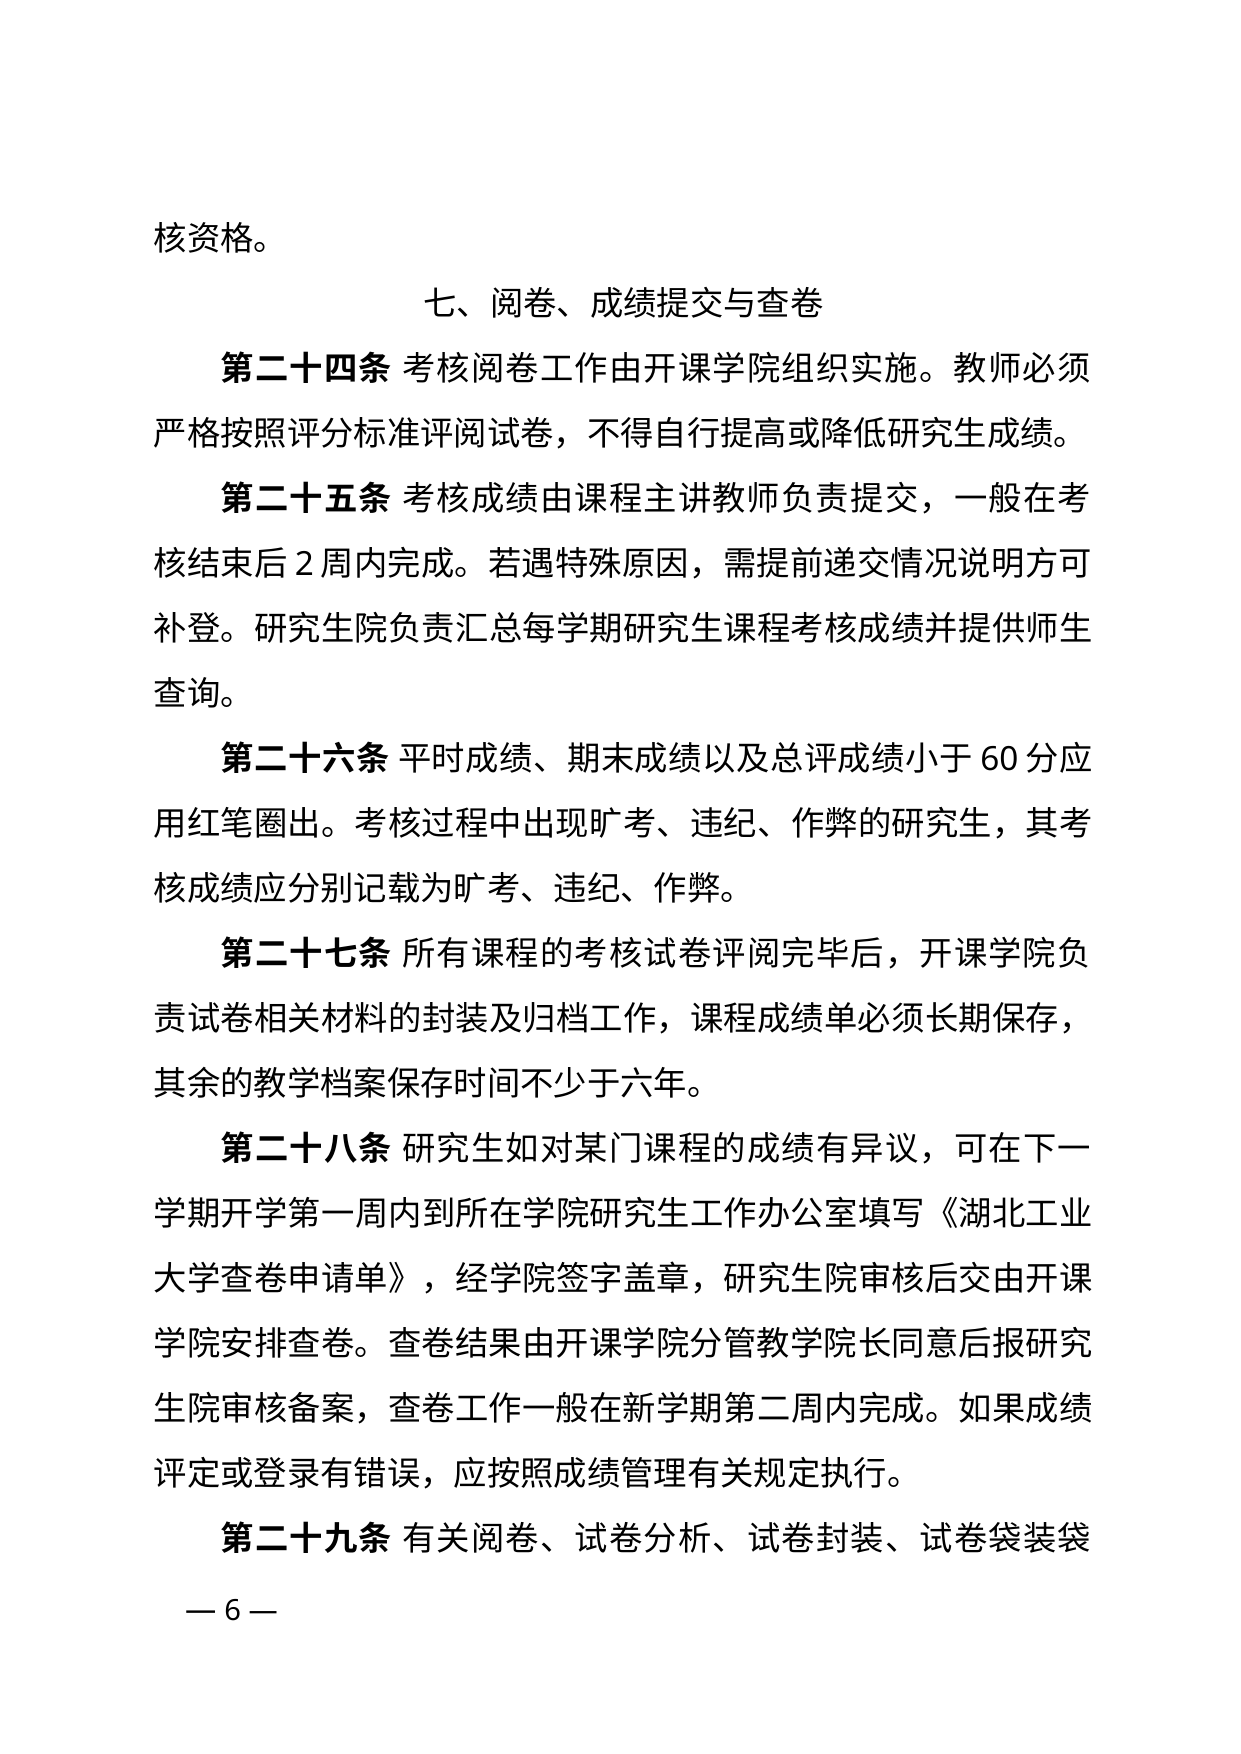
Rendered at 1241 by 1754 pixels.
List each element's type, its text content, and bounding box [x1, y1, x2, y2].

text 第二十六条 平时成绩、期末成绩以及总评成绩小于60分应用红笔圈出。考核过程中出现旷考、违纪、作弊的研究生，其考核成绩应分别记载为旷考、违纪、作弊。 [153, 723, 1092, 918]
text 第二十四条 考核阅卷工作由开课学院组织实施。教师必须严格按照评分标准评阅试卷，不得自行提高或降低研究生成绩。 [153, 333, 1092, 463]
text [153, 203, 1092, 268]
text 第二十七条 所有课程的考核试卷评阅完毕后，开课学院负责试卷相关材料的封装及归档工作，课程成绩单必须长期保存，其余的教学档案保存时间不少于六年。 [153, 918, 1092, 1113]
text 七、阅卷、成绩提交与查卷 [153, 268, 1092, 333]
text 第二十五条 考核成绩由课程主讲教师负责提交，一般在考核结束后2周内完成。若遇特殊原因，需提前递交情况说明方可补登。研究生院负责汇总每学期研究生课程考核成绩并提供师生查询。 [153, 463, 1092, 723]
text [153, 1503, 1092, 1568]
text 第二十八条 研究生如对某门课程的成绩有异议，可在下一学期开学第一周内到所在学院研究生工作办公室填写《湖北工业大学查卷申请单》，经学院签字盖章，研究生院审核后交由开课学院安排查卷。查卷结果由开课学院分管教学院长同意后报研究生院审核备案，查卷工作一般在新学期第二周内完成。如果成绩评定或登录有错误，应按照成绩管理有关规定执行。 [153, 1113, 1092, 1503]
